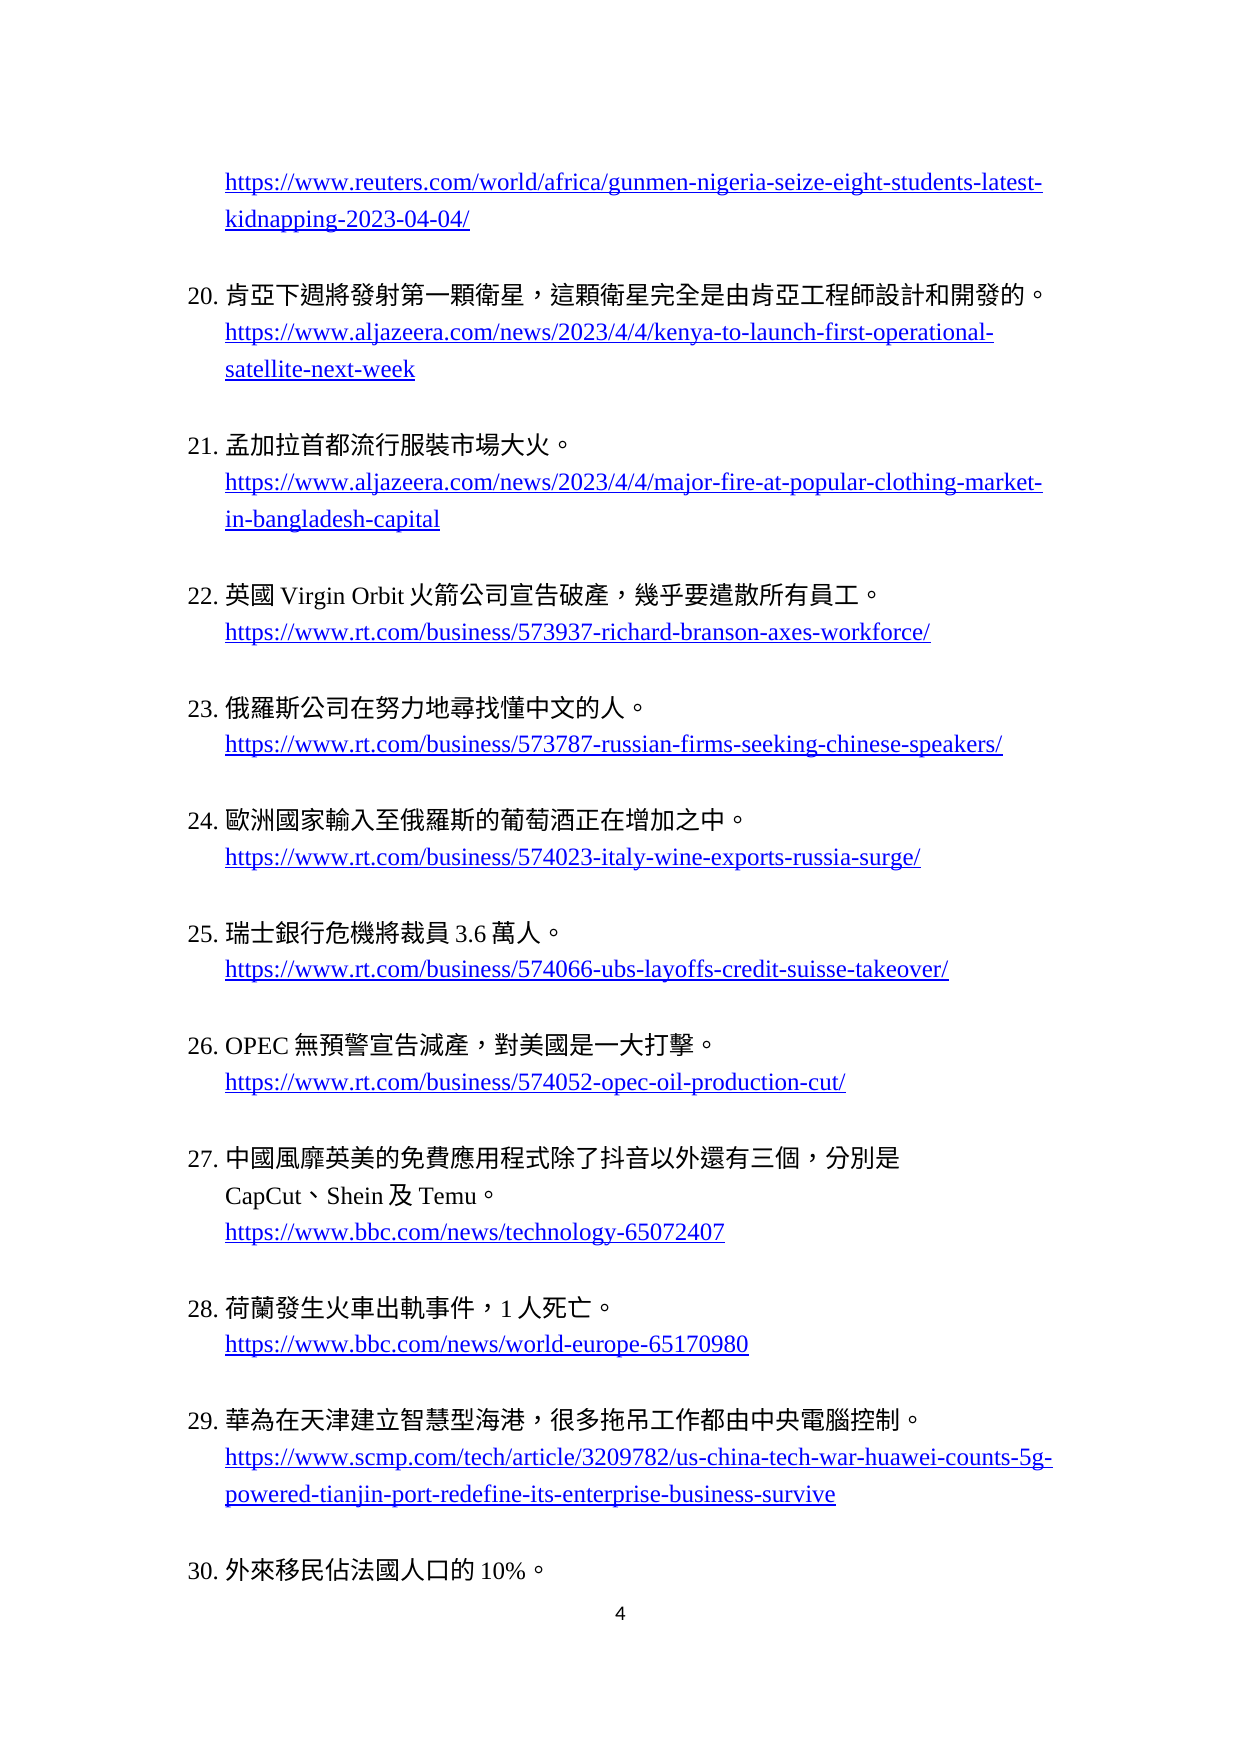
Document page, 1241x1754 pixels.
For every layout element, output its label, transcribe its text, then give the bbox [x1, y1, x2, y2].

list 華為在天津建立智慧型海港，很多拖吊工作都由中央電腦控制。 [187, 1400, 1053, 1437]
list 孟加拉首都流行服裝市場大火。 [187, 425, 1053, 462]
list 肯亞下週將發射第一顆衛星，這顆衛星完全是由肯亞工程師設計和開發的。 [187, 275, 1053, 312]
list https://www.reuters.com/world/africa/gunmen-nigeria-seize-eight-students-latest-kidnapping-2023-04-04/ [225, 162, 1053, 237]
list https://www.bbc.com/news/technology-65072407 [225, 1212, 1053, 1250]
list 荷蘭發生火車出軌事件，1人死亡。 https://www.bbc.com/news/world-europe-65170980 [187, 1287, 1053, 1362]
list https://www.rt.com/business/574066-ubs-layoffs-credit-suisse-takeover/ [225, 950, 1053, 987]
list 中國風靡英美的免費應用程式除了抖音以外還有三個，分別是CapCut、Shein及Temu。 [187, 1137, 1053, 1212]
list OPEC無預警宣告減產，對美國是一大打擊。 https://www.rt.com/business/574052-opec-oil-production-cut/ [187, 1025, 1053, 1100]
list https://www.scmp.com/tech/article/3209782/us-china-tech-war-huawei-counts-5g-powered-tianjin-port-redefine-its-enterprise-business-survive [225, 1468, 1053, 1512]
list https://www.aljazeera.com/news/2023/4/4/major-fire-at-popular-clothing-market-in-bangladesh-capital [225, 462, 1053, 537]
list https://www.rt.com/business/574023-italy-wine-exports-russia-surge/ [225, 837, 1053, 875]
list https://www.aljazeera.com/news/2023/4/4/kenya-to-launch-first-operational-satellite-next-week [225, 312, 1053, 387]
list 俄羅斯公司在努力地尋找懂中文的人。 [187, 687, 1053, 725]
list 外來移民佔法國人口的10%。 [187, 1550, 1053, 1587]
list https://www.rt.com/business/573787-russian-firms-seeking-chinese-speakers/ [225, 725, 1053, 762]
list https://www.rt.com/business/573937-richard-branson-axes-workforce/ [225, 612, 1053, 650]
list 歐洲國家輸入至俄羅斯的葡萄酒正在增加之中。 [187, 800, 1053, 837]
list https://www.scmp.com/tech/article/3209782/us-china-tech-war-huawei-counts-5g-powered-tianjin-port-redefine-its-enterprise-business-survive [225, 1437, 1053, 1467]
list 英國Virgin Orbit火箭公司宣告破產，幾乎要遣散所有員工。 [187, 575, 1053, 612]
list 瑞士銀行危機將裁員3.6萬人。 [187, 912, 1053, 950]
